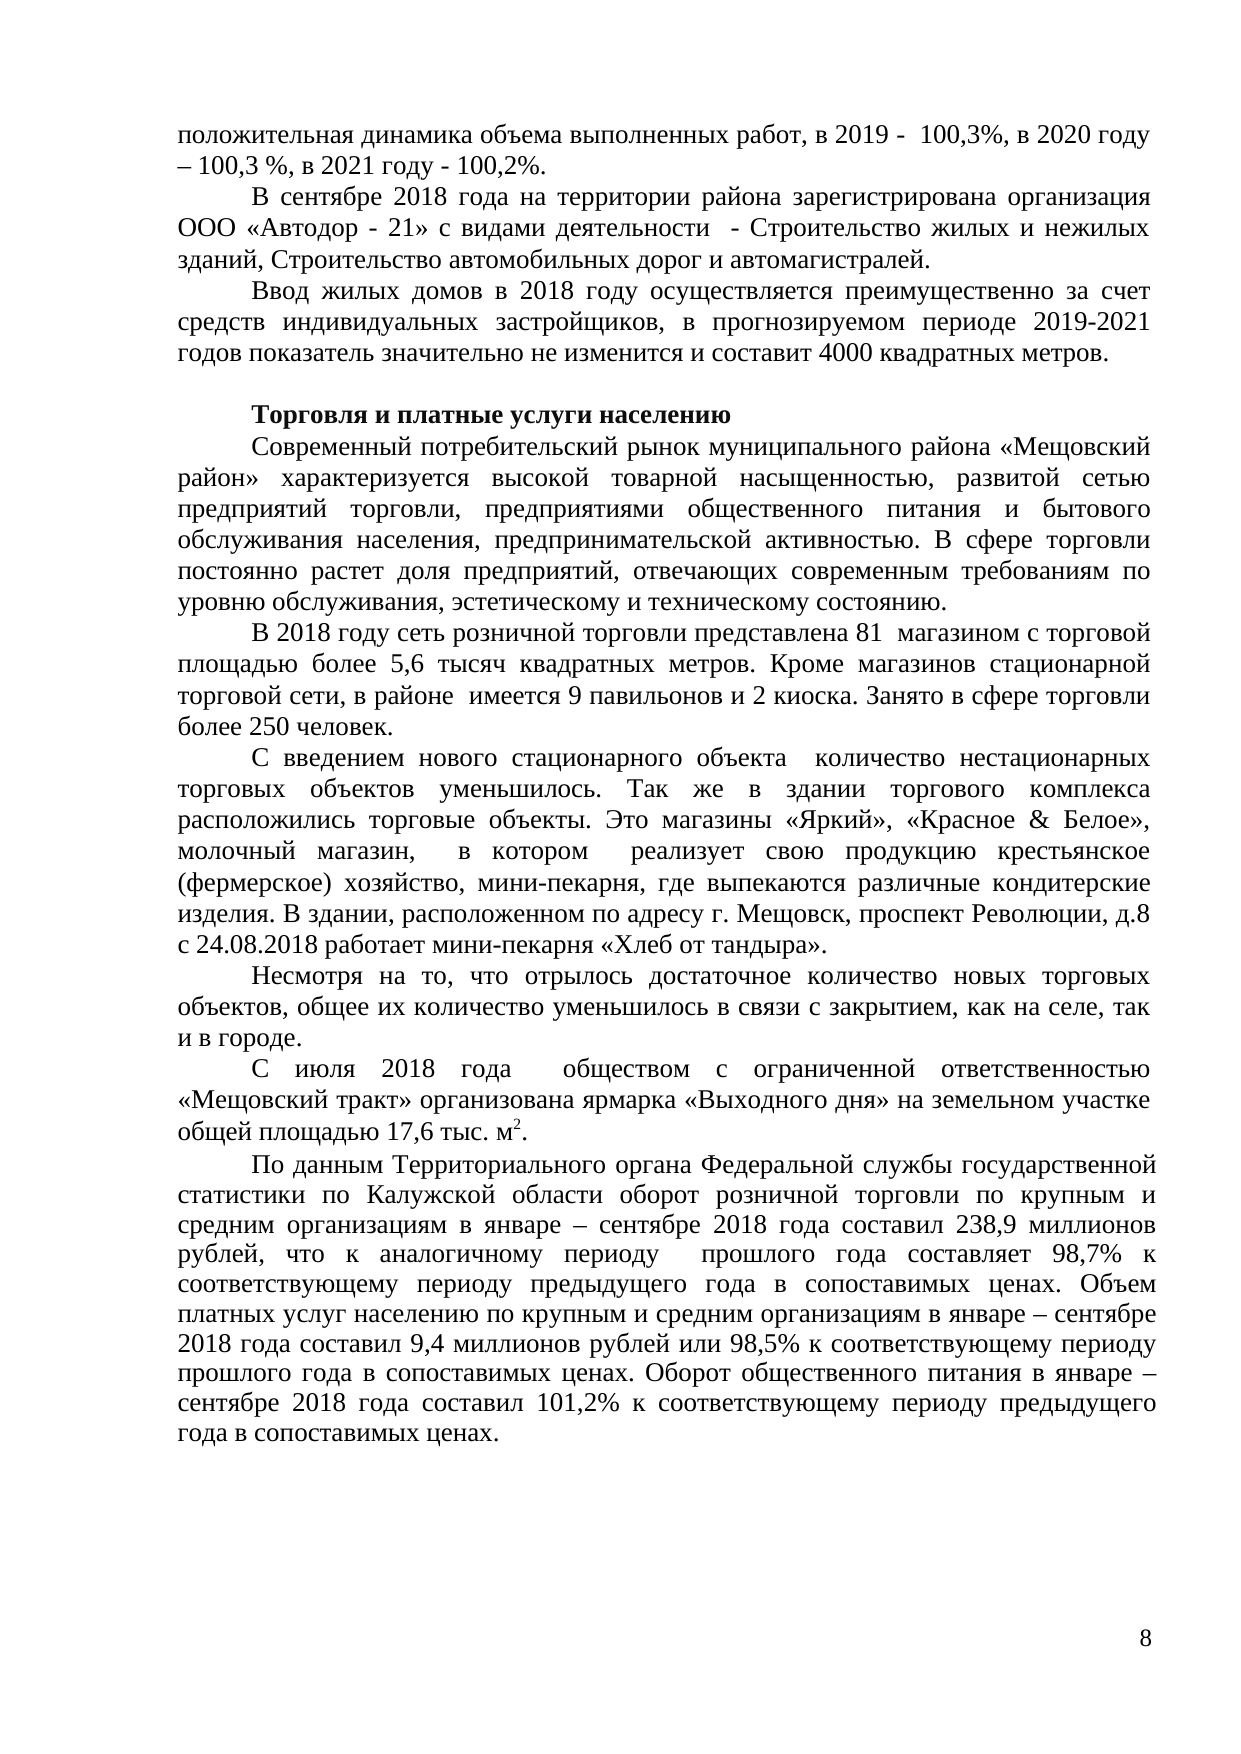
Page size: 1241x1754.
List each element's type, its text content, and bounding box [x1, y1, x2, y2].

text В 2018 году сеть розничной торговли представлена 81 магазином с торговой площадью более 5,6 тысяч квадратных метров. Кроме магазинов стационарной торговой сети, в районе имеется 9 павильонов и 2 киоска. Занято в сфере торговли более 250 человек. [177, 616, 1152, 741]
text Ввод жилых домов в 2018 году осуществляется преимущественно за счет средств индивидуальных застройщиков, в прогнозируемом периоде 2019-2021 годов показатель значительно не изменится и составит 4000 квадратных метров. [177, 274, 1152, 367]
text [177, 118, 1152, 180]
text Торговля и платные услуги населению [177, 398, 1152, 429]
text Современный потребительский рынок муниципального района «Мещовский район» характеризуется высокой товарной насыщенностью, развитой сетью предприятий торговли, предприятиями общественного питания и бытового обслуживания населения, предпринимательской активностью. В сфере торговли постоянно растет доля предприятий, отвечающих современным требованиям по уровню обслуживания, эстетическому и техническому состоянию. [177, 429, 1152, 616]
text В сентябре 2018 года на территории района зарегистрирована организация ООО «Автодор - 21» с видами деятельности - Строительство жилых и нежилых зданий, Строительство автомобильных дорог и автомагистралей. [177, 180, 1152, 274]
text С июля 2018 года обществом с ограниченной ответственностью «Мещовский тракт» организована ярмарка «Выходного дня» на земельном участке общей площадью 17,6 тыс. м2. [177, 1052, 1152, 1146]
text Несмотря на то, что отрылось достаточное количество новых торговых объектов, общее их количество уменьшилось в связи с закрытием, как на селе, так и в городе. [177, 959, 1152, 1052]
text По данным Территориального органа Федеральной службы государственной статистики по Калужской области оборот розничной торговли по крупным и средним организациям в январе – сентябре 2018 года составил 238,9 миллионов рублей, что к аналогичному периоду прошлого года составляет 98,7% к соответствующему периоду предыдущего года в сопоставимых ценах. Объем платных услуг населению по крупным и средним организациям в январе – сентябре 2018 года составил 9,4 миллионов рублей или 98,5% к соответствующему периоду прошлого года в сопоставимых ценах. Оборот общественного питания в январе – сентябре 2018 года составил 101,2% к соответствующему периоду предыдущего года в сопоставимых ценах. [177, 1150, 1158, 1447]
text С введением нового стационарного объекта количество нестационарных торговых объектов уменьшилось. Так же в здании торгового комплекса расположились торговые объекты. Это магазины «Яркий», «Красное & Белое», молочный магазин, в котором реализует свою продукцию крестьянское (фермерское) хозяйство, мини-пекарня, где выпекаются различные кондитерские изделия. В здании, расположенном по адресу г. Мещовск, проспект Революции, д.8 с 24.08.2018 работает мини-пекарня «Хлеб от тандыра». [177, 741, 1152, 959]
